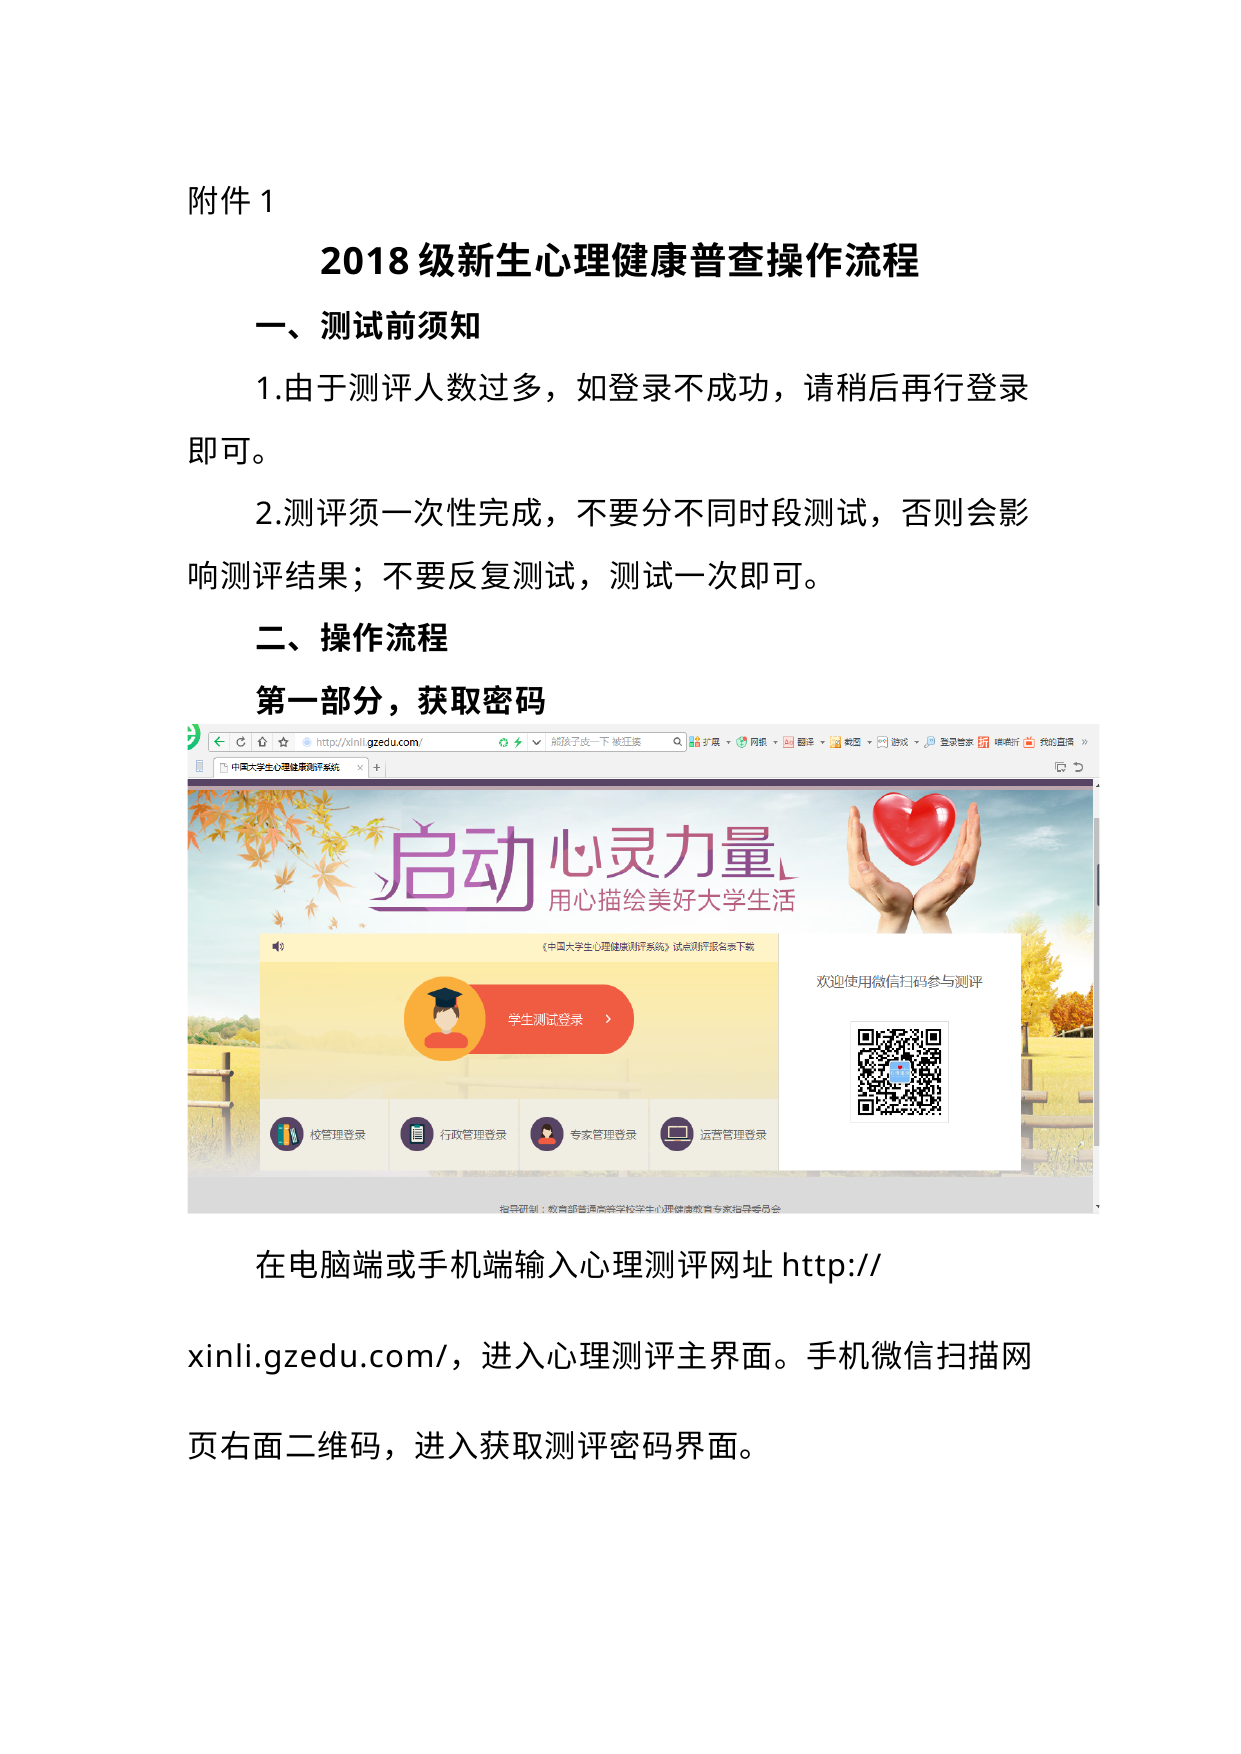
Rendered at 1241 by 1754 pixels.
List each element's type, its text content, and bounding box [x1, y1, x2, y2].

list 在电脑端或手机端输入心理测评网址http://xinli.gzedu.com/，进入心理测评主界面。手机微信扫描网页右面二维码，进入获取测评密码界面。 [187, 1240, 1053, 1467]
text 附件1 [187, 162, 1053, 224]
list 一、测试前须知 [187, 287, 1053, 349]
list 1.由于测评人数过多，如登录不成功，请稍后再行登录即可。 [187, 349, 1053, 474]
text 2018级新生心理健康普查操作流程 [187, 224, 1053, 287]
list 二、操作流程 [187, 599, 1053, 662]
picture [187, 724, 1100, 1214]
list 2.测评须一次性完成，不要分不同时段测试，否则会影响测评结果；不要反复测试，测试一次即可。 [187, 474, 1053, 599]
list 第一部分，获取密码 [187, 662, 1053, 724]
